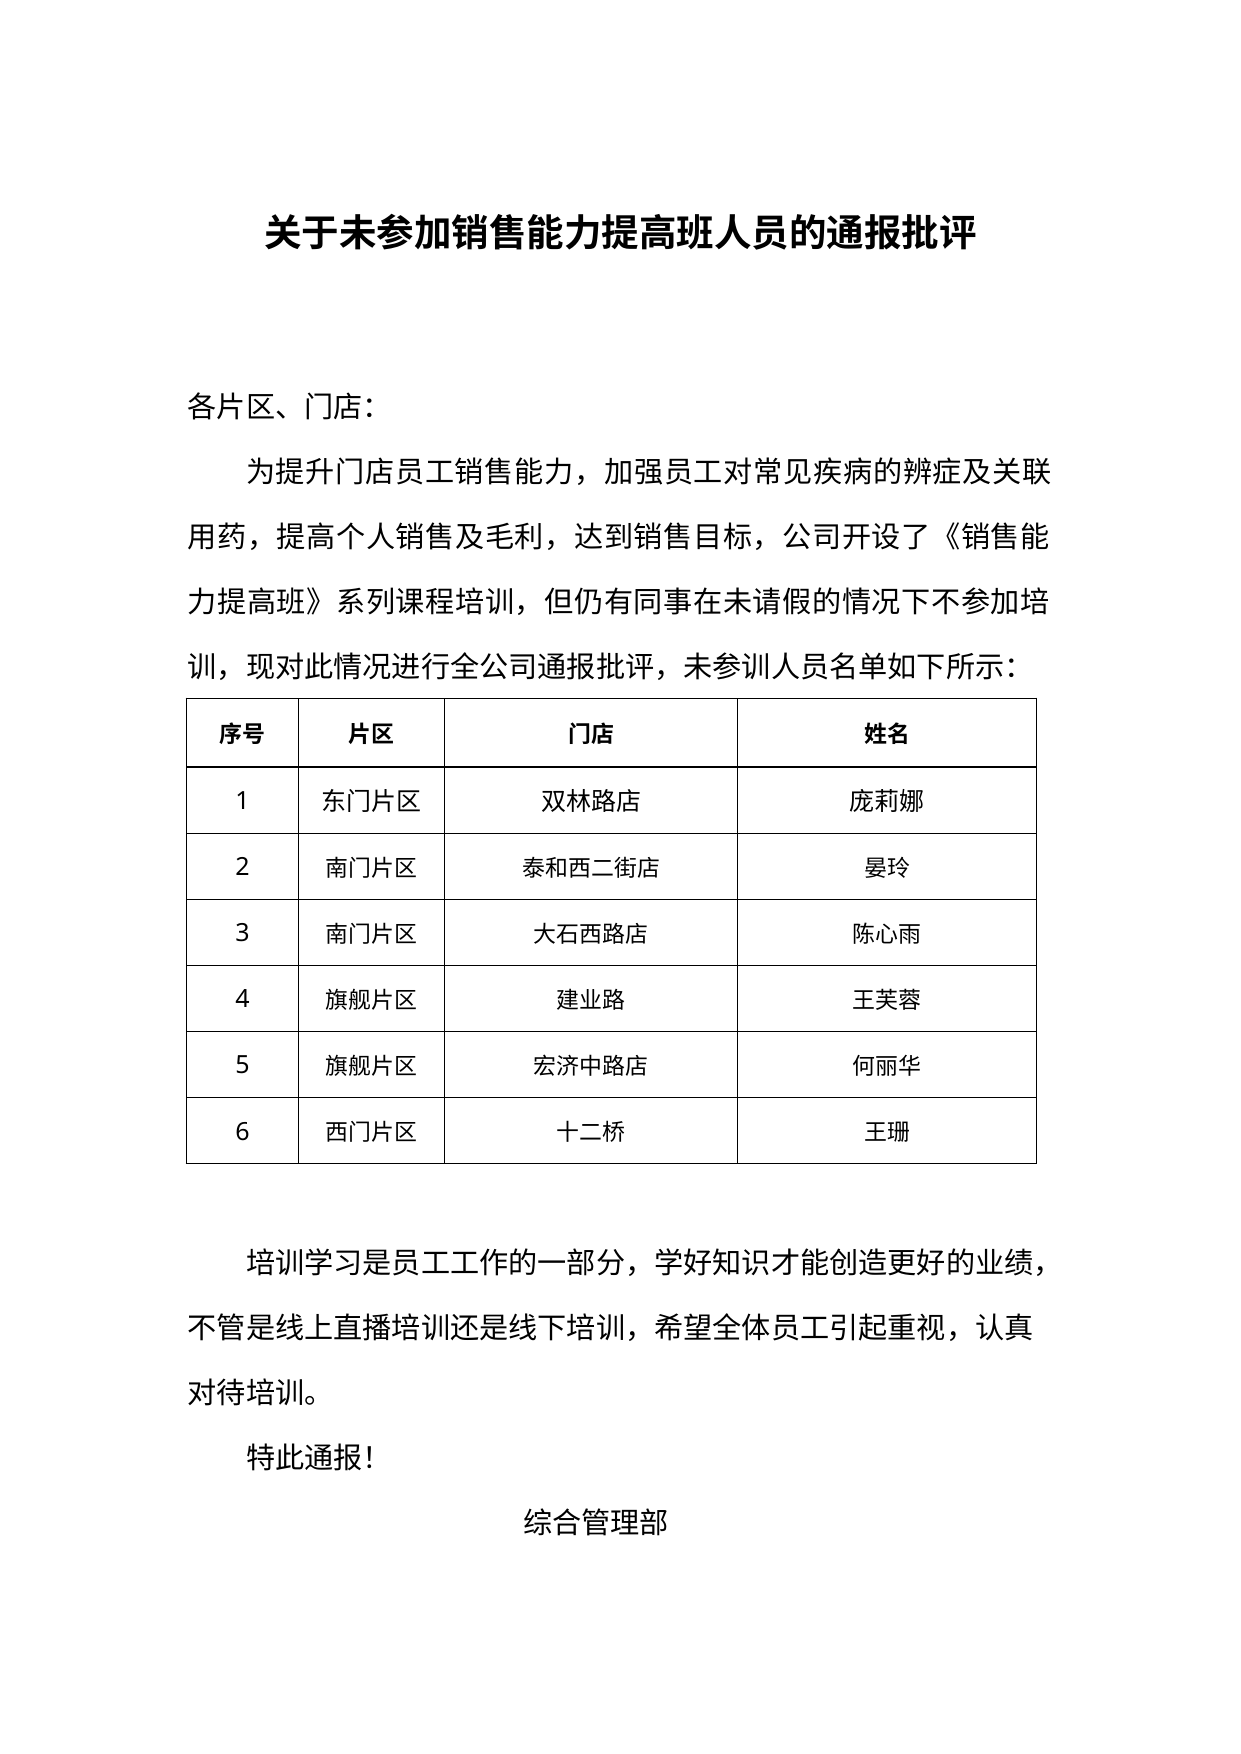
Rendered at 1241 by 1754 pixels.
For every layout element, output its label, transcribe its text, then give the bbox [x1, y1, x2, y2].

text 各片区、门店： [187, 373, 1053, 438]
table_cell 泰和西二街店 [445, 834, 737, 898]
table_cell 5 [187, 1032, 298, 1097]
table_cell 宏济中路店 [445, 1032, 737, 1097]
table_cell 何丽华 [738, 1032, 1036, 1097]
table_cell 双林路店 [445, 768, 737, 832]
table_cell 旗舰片区 [299, 1032, 444, 1097]
table_header 片区 [299, 699, 444, 766]
text 特此通报！ [187, 1424, 1053, 1489]
table_cell 建业路 [445, 966, 737, 1031]
table_cell 大石西路店 [445, 900, 737, 964]
table_cell 庞莉娜 [738, 768, 1036, 832]
text 培训学习是员工工作的一部分，学好知识才能创造更好的业绩，不管是线上直播培训还是线下培训，希望全体员工引起重视，认真对待培训。 [187, 1229, 1053, 1424]
table_header 门店 [445, 699, 737, 766]
table_cell 1 [187, 768, 298, 832]
table_cell 王芙蓉 [738, 966, 1036, 1031]
table_cell 3 [187, 900, 298, 964]
table_cell 十二桥 [445, 1098, 737, 1163]
table_cell 王珊 [738, 1098, 1036, 1163]
table_cell 西门片区 [299, 1098, 444, 1163]
table_header 序号 [187, 699, 298, 766]
table_cell 晏玲 [738, 834, 1036, 898]
table_cell 陈心雨 [738, 900, 1036, 964]
table_cell 6 [187, 1098, 298, 1163]
table_cell 东门片区 [299, 768, 444, 832]
subtitle 关于未参加销售能力提高班人员的通报批评 [187, 197, 1053, 262]
table_cell 南门片区 [299, 834, 444, 898]
table_header 姓名 [738, 699, 1036, 766]
table_cell 旗舰片区 [299, 966, 444, 1031]
table_cell 2 [187, 834, 298, 898]
text 综合管理部 [187, 1489, 1053, 1554]
table_cell 南门片区 [299, 900, 444, 964]
table_cell 4 [187, 966, 298, 1031]
text 为提升门店员工销售能力，加强员工对常见疾病的辨症及关联用药，提高个人销售及毛利，达到销售目标，公司开设了《销售能力提高班》系列课程培训，但仍有同事在未请假的情况下不参加培训，现对此情况进行全公司通报批评，未参训人员名单如下所示： [187, 438, 1053, 698]
